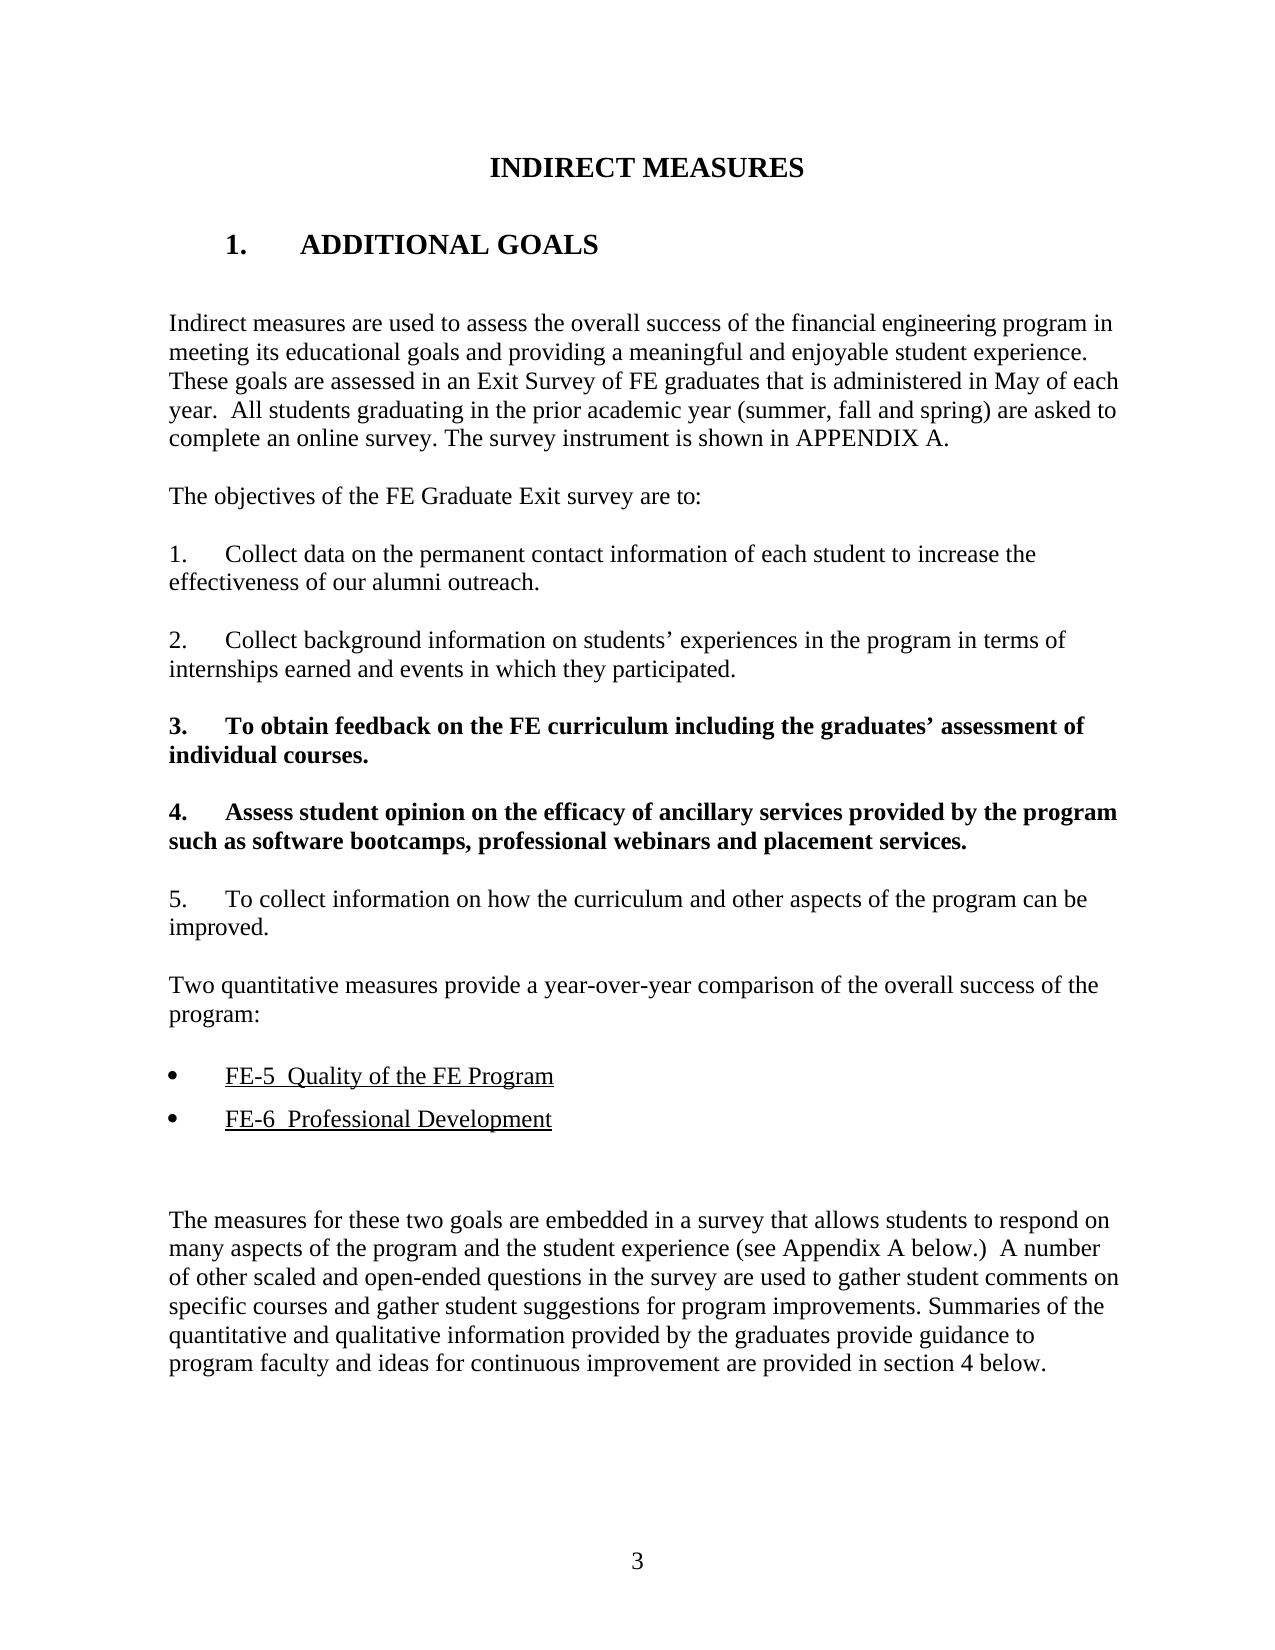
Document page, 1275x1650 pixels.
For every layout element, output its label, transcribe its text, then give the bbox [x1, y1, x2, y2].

text Two quantitative measures provide a year-over-year comparison of the overall success of the program: [169, 970, 1125, 1027]
list Collect data on the permanent contact information of each student to increase the effectiveness of our alumni outreach. [169, 539, 1125, 596]
text Indirect measures are used to assess the overall success of the financial engineering program in meeting its educational goals and providing a meaningful and enjoyable student experience. These goals are assessed in an Exit Survey of FE graduates that is administered in May of each year. All students graduating in the prior academic year (summer, fall and spring) are asked to complete an online survey. The survey instrument is shown in APPENDIX A. [169, 308, 1125, 452]
text The measures for these two goals are embedded in a survey that allows students to respond on many aspects of the program and the student experience (see Appendix A below.) A number of other scaled and open-ended questions in the survey are used to gather student comments on specific courses and gather student suggestions for program improvements. Summaries of the quantitative and qualitative information provided by the graduates provide guidance to program faculty and ideas for continuous improvement are provided in section 4 below. [169, 1205, 1125, 1377]
list FE-6 Professional Development [168, 1104, 1125, 1133]
text The objectives of the FE Graduate Exit survey are to: [169, 481, 1125, 510]
list To obtain feedback on the FE curriculum including the graduates’ assessment of individual courses. [169, 711, 1125, 769]
subtitle INDIRECT MEASURES [169, 150, 1125, 183]
list FE-5 Quality of the FE Program [168, 1061, 1125, 1090]
list Collect background information on students’ experiences in the program in terms of internships earned and events in which they participated. [169, 625, 1125, 682]
subtitle ADDITIONAL GOALS [225, 227, 1125, 260]
list Assess student opinion on the efficacy of ancillary services provided by the program such as software bootcamps, professional webinars and placement services. [169, 797, 1125, 855]
list To collect information on how the curriculum and other aspects of the program can be improved. [169, 884, 1125, 941]
